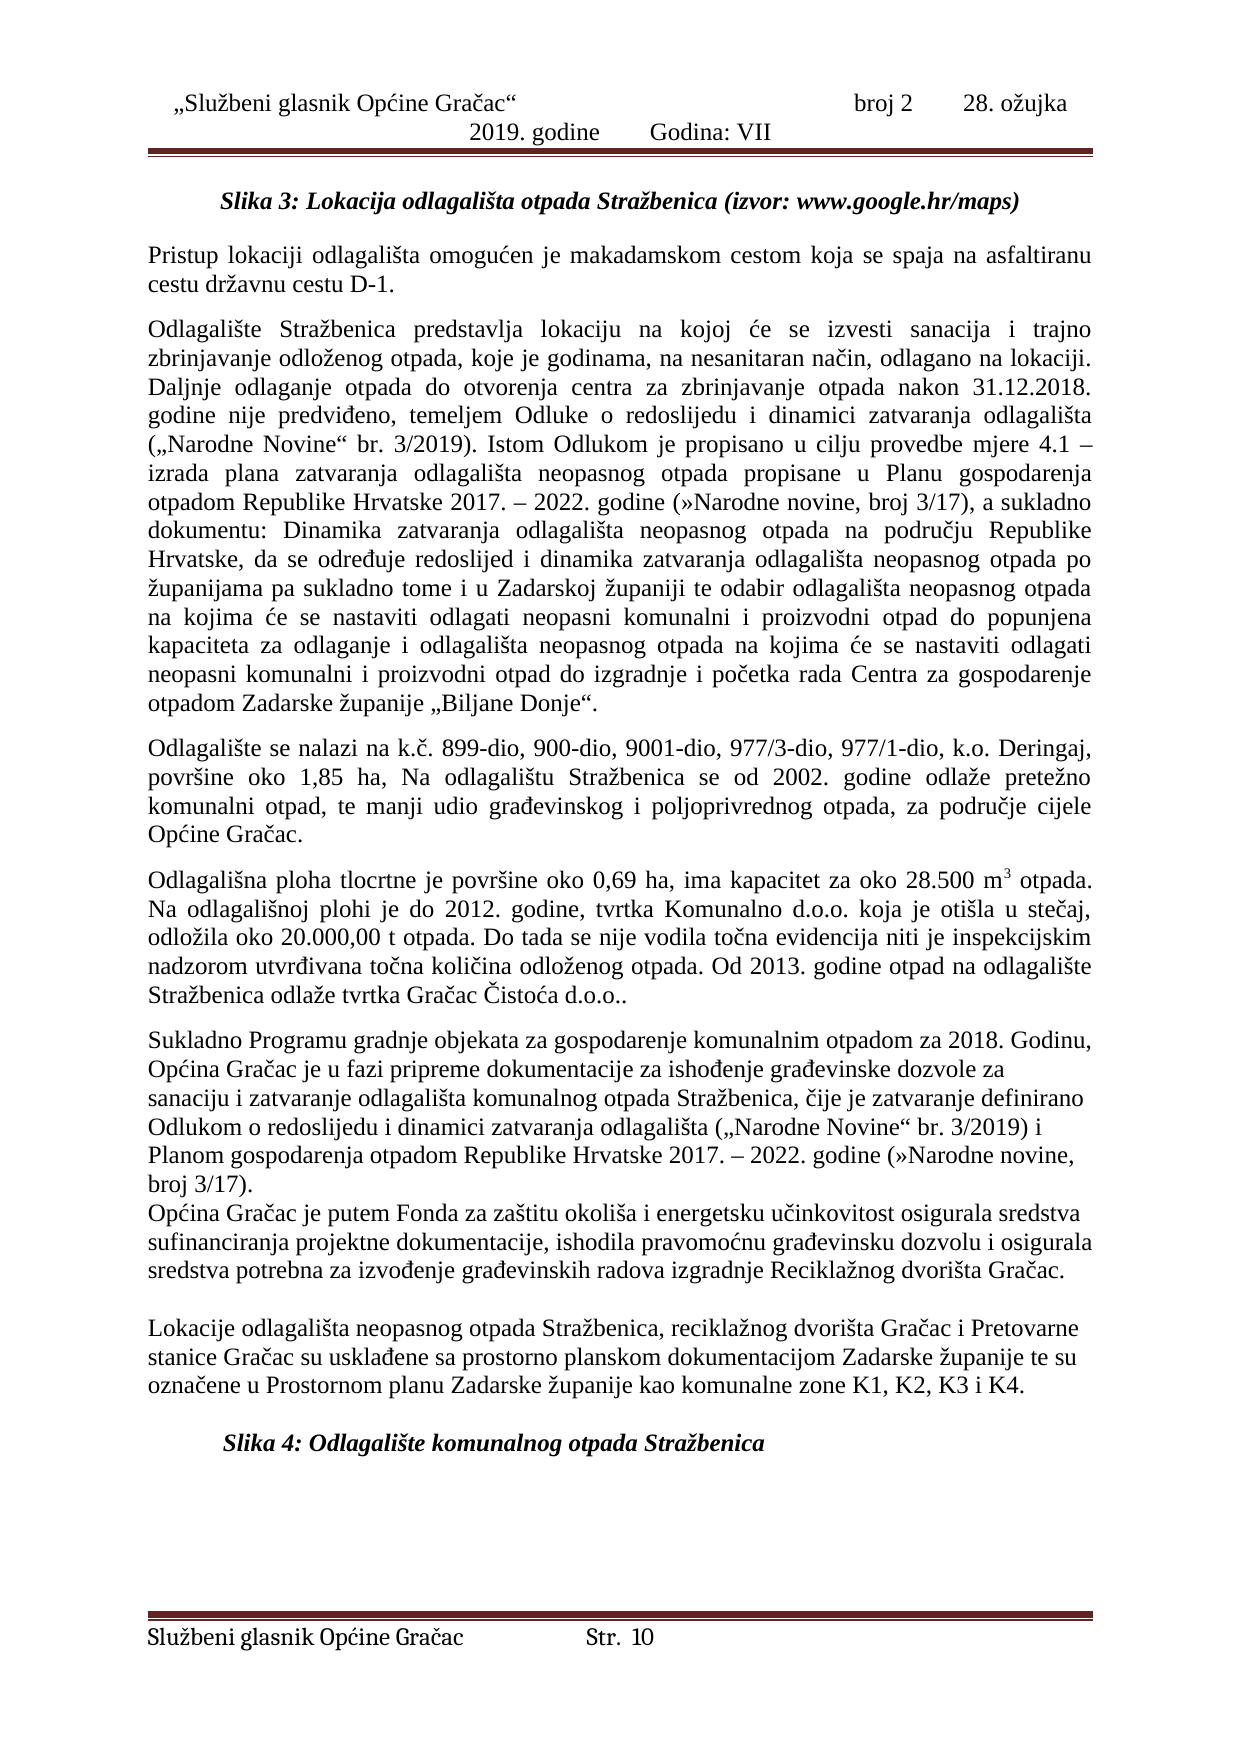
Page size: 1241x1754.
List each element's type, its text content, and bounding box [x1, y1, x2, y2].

text Općina Gračac je putem Fonda za zaštitu okoliša i energetsku učinkovitost osigurala sredstva sufinanciranja projektne dokumentacije, ishodila pravomoćnu građevinsku dozvolu i osigurala sredstva potrebna za izvođenje građevinskih radova izgradnje Reciklažnog dvorišta Gračac. [148, 1198, 1093, 1284]
text Slika 4: Odlagalište komunalnog otpada Stražbenica [223, 1428, 1093, 1457]
text Lokacije odlagališta neopasnog otpada Stražbenica, reciklažnog dvorišta Gračac i Pretovarne stanice Gračac su usklađene sa prostorno planskom dokumentacijom Zadarske županije te su označene u Prostornom planu Zadarske županije kao komunalne zone K1, K2, K3 i K4. [148, 1313, 1093, 1399]
text Odlagališna ploha tlocrtne je površine oko 0,69 ha, ima kapacitet za oko 28.500 m3 otpada. Na odlagališnoj plohi je do 2012. godine, tvrtka Komunalno d.o.o. koja je otišla u stečaj, odložila oko 20.000,00 t otpada. Do tada se nije vodila točna evidencija niti je inspekcijskim nadzorom utvrđivana točna količina odloženog otpada. Od 2013. godine otpad na odlagalište Stražbenica odlaže tvrtka Gračac Čistoća d.o.o.. [148, 865, 1093, 1009]
text Sukladno Programu gradnje objekata za gospodarenje komunalnim otpadom za 2018. Godinu, Općina Gračac je u fazi pripreme dokumentacije za ishođenje građevinske dozvole za sanaciju i zatvaranje odlagališta komunalnog otpada Stražbenica, čije je zatvaranje definirano Odlukom o redoslijedu i dinamici zatvaranja odlagališta („Narodne Novine“ br. 3/2019) i Planom gospodarenja otpadom Republike Hrvatske 2017. – 2022. godine (»Narodne novine, broj 3/17). [148, 1025, 1093, 1198]
text Odlagalište se nalazi na k.č. 899-dio, 900-dio, 9001-dio, 977/3-dio, 977/1-dio, k.o. Deringaj, površine oko 1,85 ha, Na odlagalištu Stražbenica se od 2002. godine odlaže pretežno komunalni otpad, te manji udio građevinskog i poljoprivrednog otpada, za područje cijele Općine Gračac. [148, 733, 1093, 848]
text Slika 3: Lokacija odlagališta otpada Stražbenica (izvor: www.google.hr/maps) [148, 186, 1093, 215]
text Odlagalište Stražbenica predstavlja lokaciju na kojoj će se izvesti sanacija i trajno zbrinjavanje odloženog otpada, koje je godinama, na nesanitaran način, odlagano na lokaciji. Daljnje odlaganje otpada do otvorenja centra za zbrinjavanje otpada nakon 31.12.2018. godine nije predviđeno, temeljem Odluke o redoslijedu i dinamici zatvaranja odlagališta („Narodne Novine“ br. 3/2019). Istom Odlukom je propisano u cilju provedbe mjere 4.1 – izrada plana zatvaranja odlagališta neopasnog otpada propisane u Planu gospodarenja otpadom Republike Hrvatske 2017. – 2022. godine (»Narodne novine, broj 3/17), a sukladno dokumentu: Dinamika zatvaranja odlagališta neopasnog otpada na području Republike Hrvatske, da se određuje redoslijed i dinamika zatvaranja odlagališta neopasnog otpada po županijama pa sukladno tome i u Zadarskoj županiji te odabir odlagališta neopasnog otpada na kojima će se nastaviti odlagati neopasni komunalni i proizvodni otpad do popunjena kapaciteta za odlaganje i odlagališta neopasnog otpada na kojima će se nastaviti odlagati neopasni komunalni i proizvodni otpad do izgradnje i početka rada Centra za gospodarenje otpadom Zadarske županije „Biljane Donje“. [148, 314, 1093, 717]
text Pristup lokaciji odlagališta omogućen je makadamskom cestom koja se spaja na asfaltiranu cestu državnu cestu D-1. [148, 240, 1093, 297]
